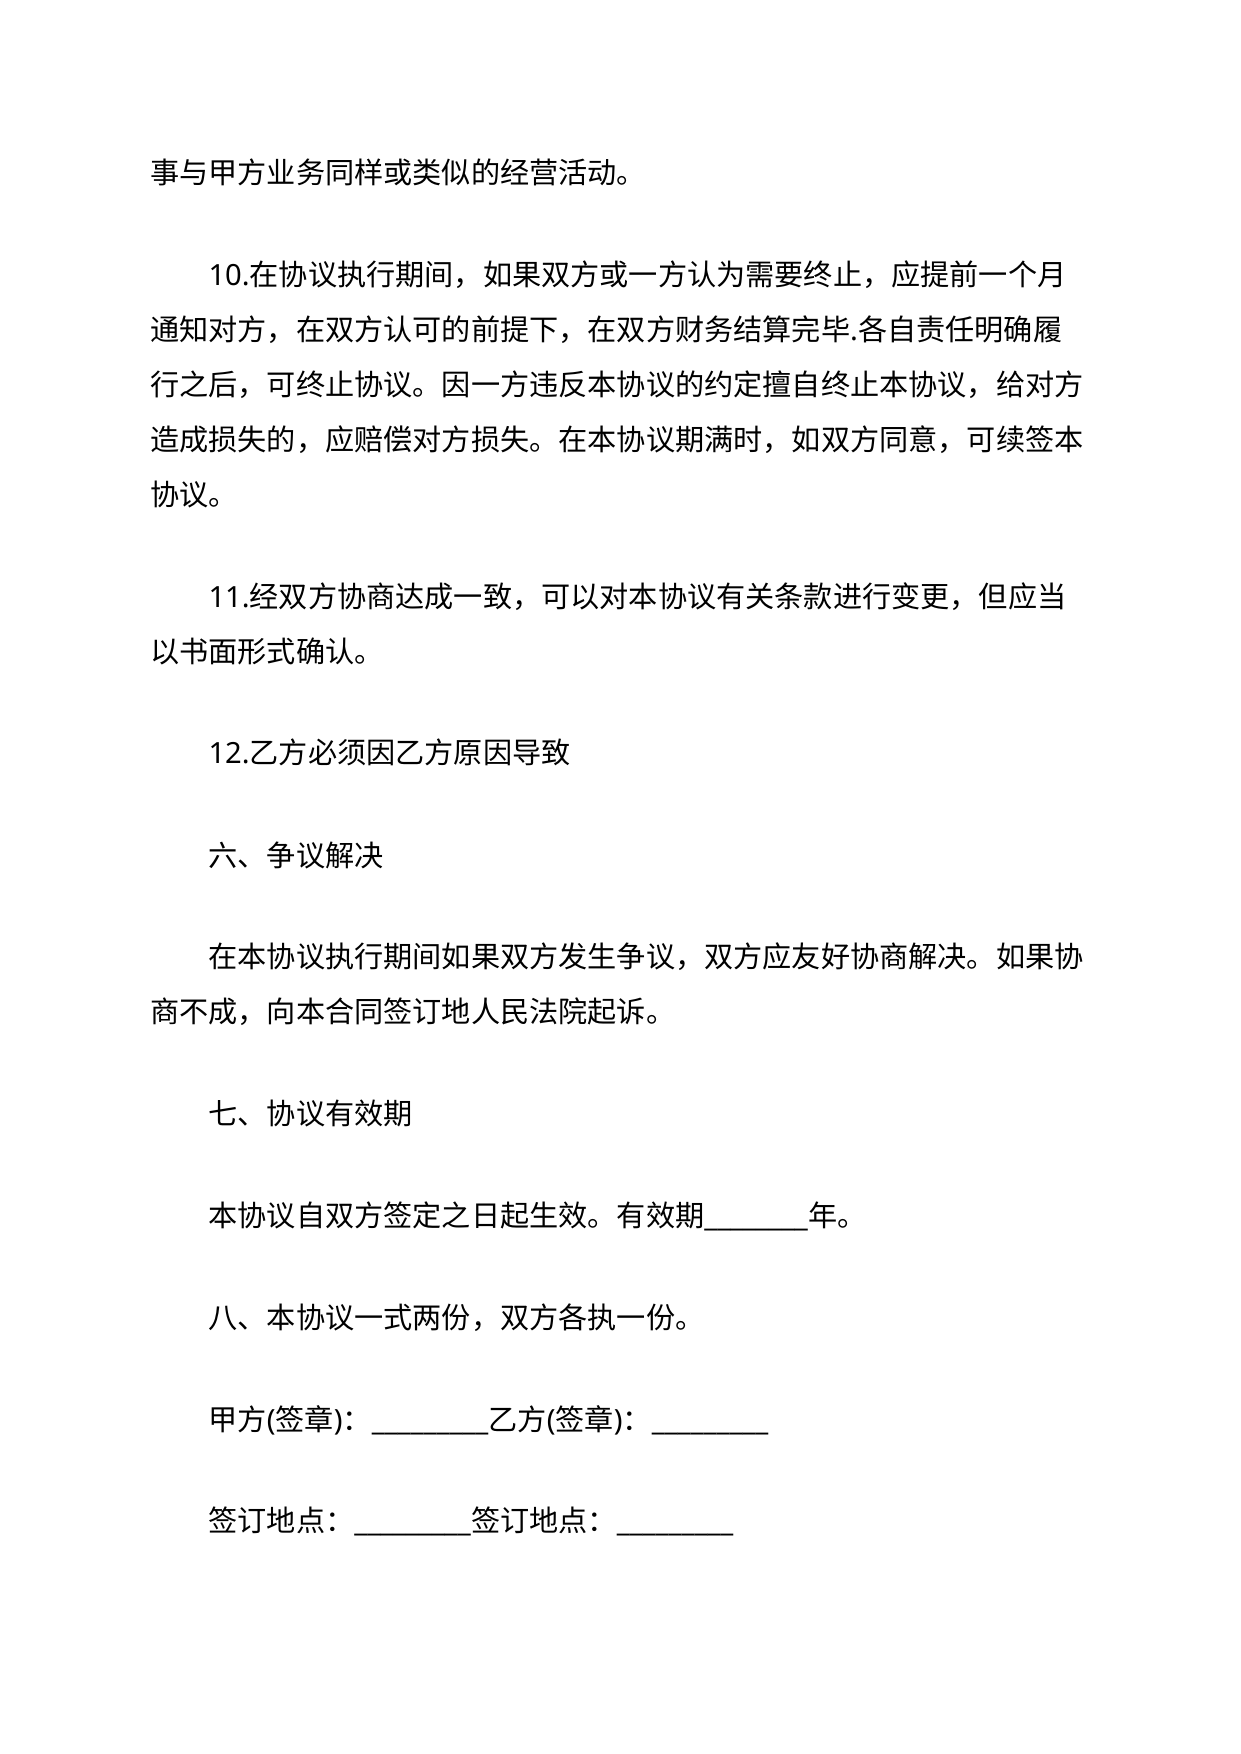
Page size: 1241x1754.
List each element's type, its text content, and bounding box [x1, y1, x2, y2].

text 甲方(签章)：_________乙方(签章)：_________ [150, 1396, 1090, 1438]
text 签订地点：_________签订地点：_________ [150, 1498, 1090, 1540]
text 10.在协议执行期间，如果双方或一方认为需要终止，应提前一个月通知对方，在双方认可的前提下，在双方财务结算完毕.各自责任明确履行之后，可终止协议。因一方违反本协议的约定擅自终止本协议，给对方造成损失的，应赔偿对方损失。在本协议期满时，如双方同意，可续签本协议。 [150, 252, 1090, 514]
text 11.经双方协商达成一致，可以对本协议有关条款进行变更，但应当以书面形式确认。 [150, 573, 1090, 671]
text 七、协议有效期 [150, 1091, 1090, 1133]
text 12.乙方必须因乙方原因导致 [150, 730, 1090, 772]
text 六、争议解决 [150, 832, 1090, 874]
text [150, 150, 1090, 192]
text 本协议自双方签定之日起生效。有效期________年。 [150, 1192, 1090, 1235]
text 八、本协议一式两份，双方各执一份。 [150, 1294, 1090, 1337]
text 在本协议执行期间如果双方发生争议，双方应友好协商解决。如果协商不成，向本合同签订地人民法院起诉。 [150, 934, 1090, 1031]
